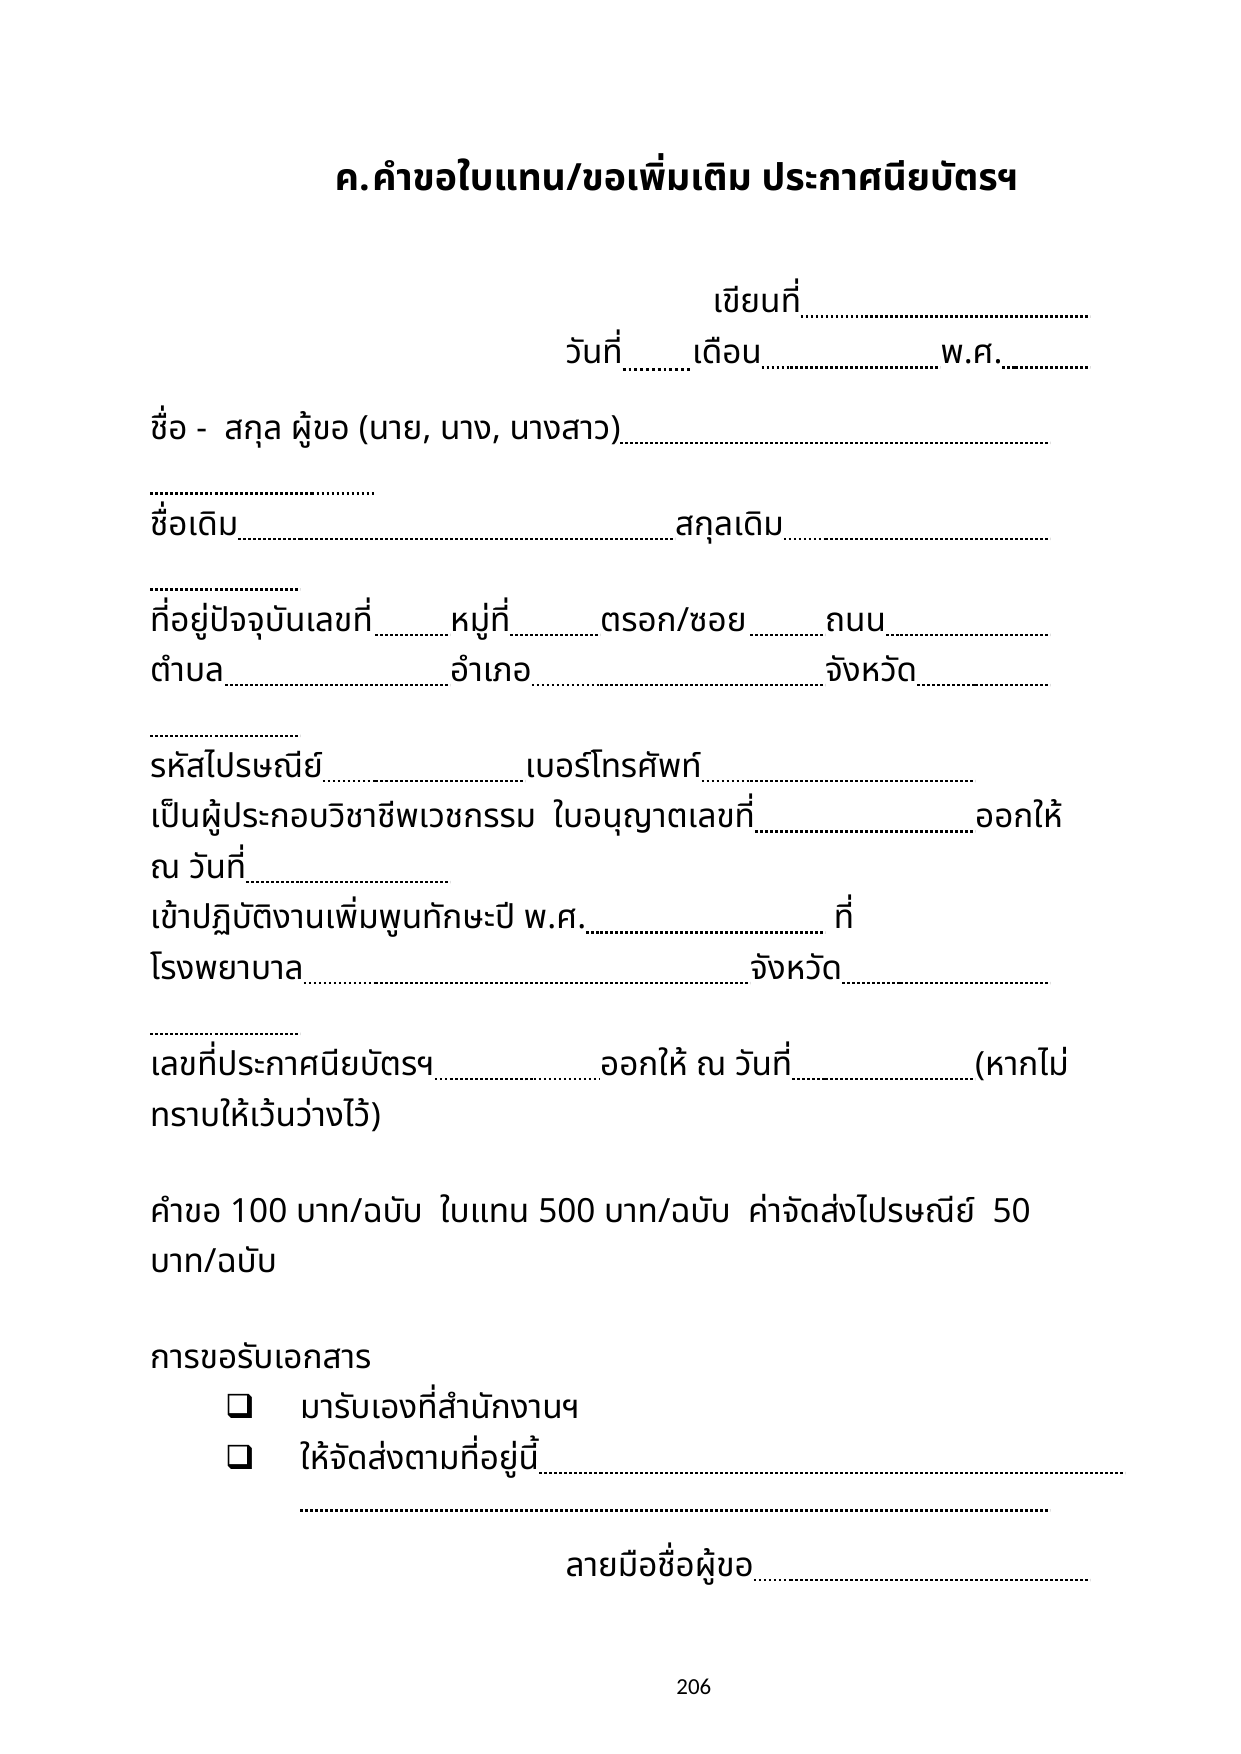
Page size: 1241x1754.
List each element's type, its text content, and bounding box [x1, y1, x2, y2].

text โรงพยาบาล จังหวัด [150, 944, 1090, 1040]
text วันที่ เดือน พ.ศ. [150, 328, 1090, 378]
text เขียนที่ [150, 277, 1090, 328]
text เป็นผู้ประกอบวิชาชีพเวชกรรม ใบอนุญาตเลขที่ ออกให้ ณ วันที่ [150, 792, 1090, 893]
list คำขอใบแทน/ขอเพิ่มเติม ประกาศนียบัตรฯ [262, 150, 1090, 207]
text ลายมือชื่อผู้ขอ [150, 1541, 1090, 1591]
text ชื่อเดิม สกุลเดิม [150, 499, 1090, 595]
text รหัสไปรษณีย์ เบอร์โทรศัพท์ [150, 742, 1090, 792]
text ตำบล อำเภอ จังหวัด [150, 646, 1090, 742]
text ชื่อ - สกุล ผู้ขอ (นาย, นาง, นางสาว) [150, 403, 1090, 499]
text เข้าปฏิบัติงานเพิ่มพูนทักษะปี พ.ศ. ที่ [150, 893, 1090, 944]
text มารับเองที่สำนักงานฯ [150, 1383, 1090, 1434]
text ให้จัดส่งตามที่อยู่นี้ [150, 1434, 1090, 1484]
text คำขอ 100 บาท/ฉบับ ใบแทน 500 บาท/ฉบับ ค่าจัดส่งไปรษณีย์ 50 บาท/ฉบับ [150, 1186, 1090, 1288]
text เลขที่ประกาศนียบัตรฯ ออกให้ ณ วันที่ (หากไม่ทราบให้เว้นว่างไว้) [150, 1040, 1090, 1141]
text การขอรับเอกสาร [150, 1333, 1090, 1383]
text ที่อยู่ปัจจุบันเลขที่ หมู่ที่ ตรอก/ซอย ถนน [150, 595, 1090, 646]
